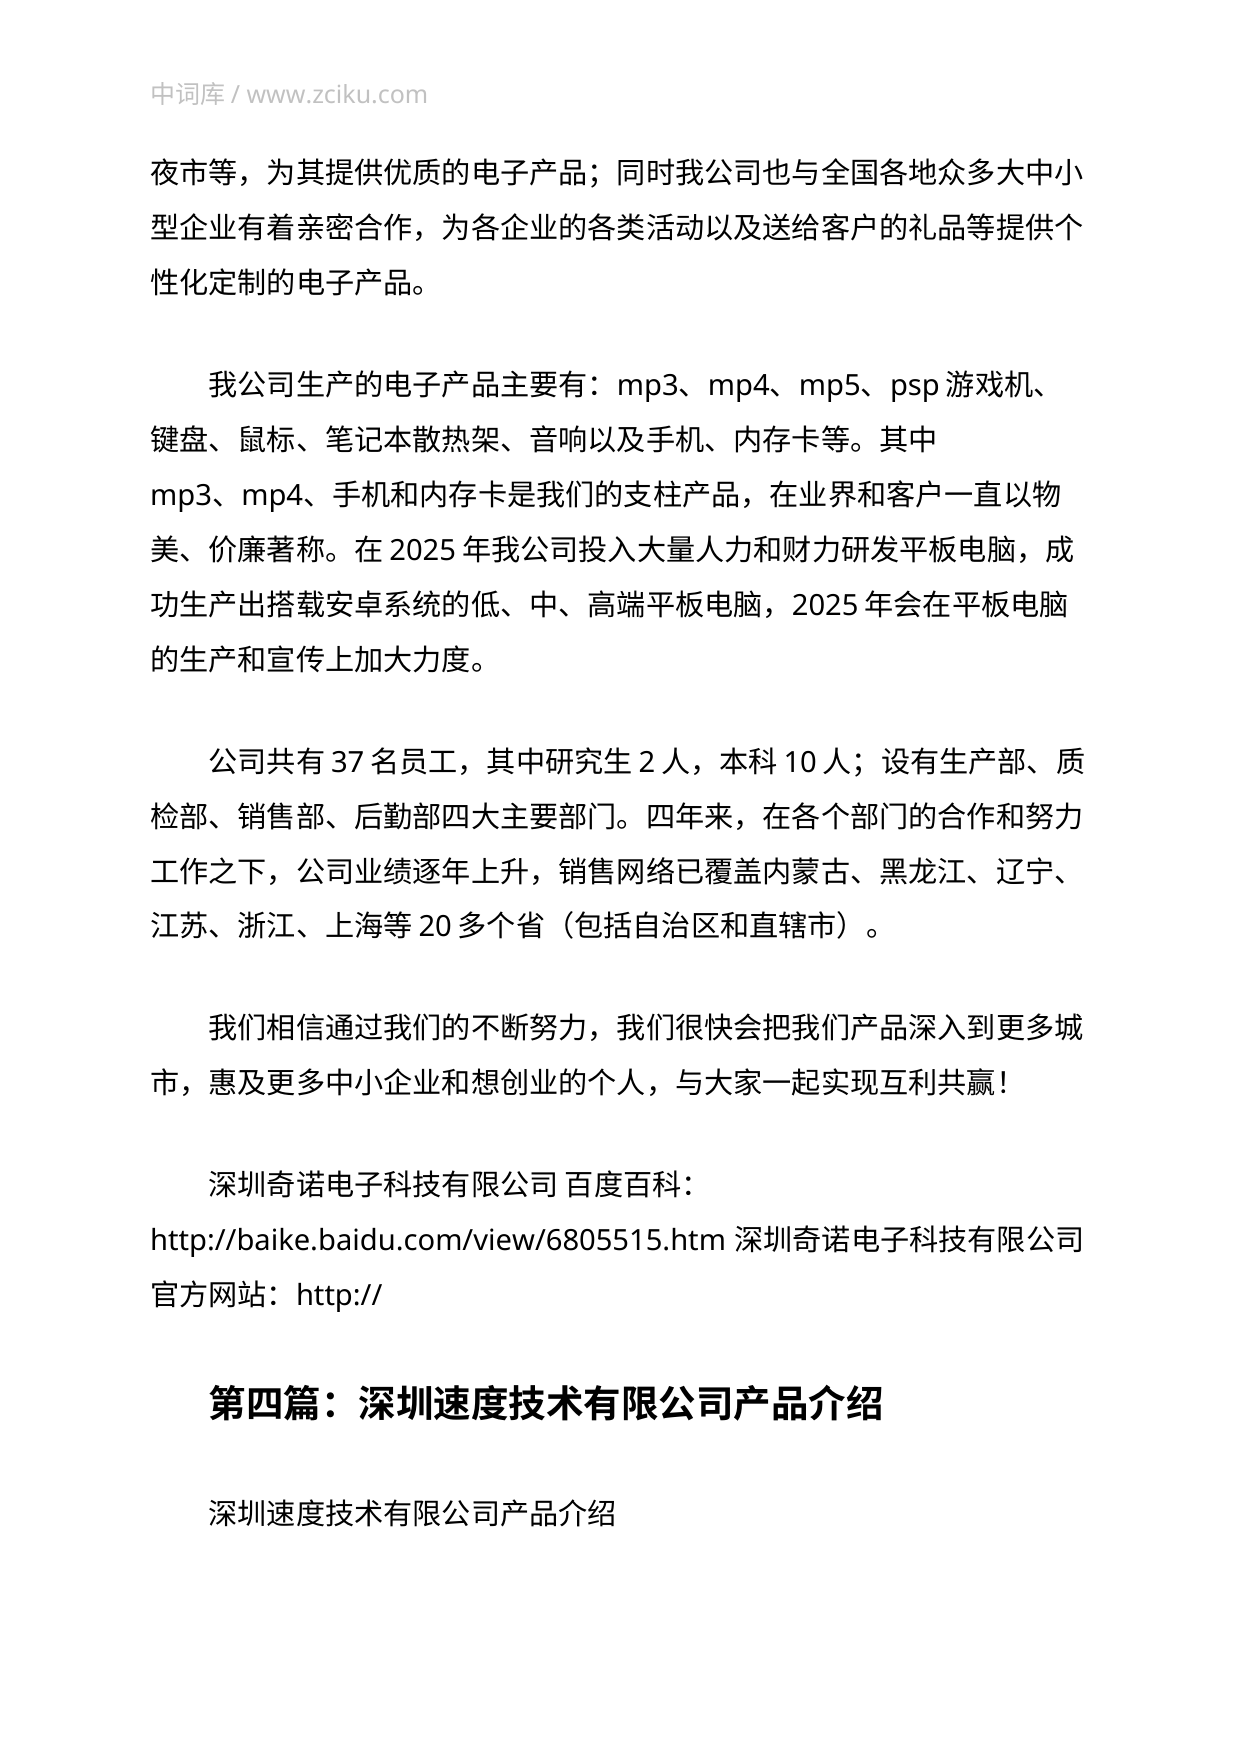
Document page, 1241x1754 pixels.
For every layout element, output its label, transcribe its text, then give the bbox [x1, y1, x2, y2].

text 我们相信通过我们的不断努力，我们很快会把我们产品深入到更多城市，惠及更多中小企业和想创业的个人，与大家一起实现互利共赢！ [150, 1005, 1090, 1102]
text 我公司生产的电子产品主要有：mp3、mp4、mp5、psp游戏机、键盘、鼠标、笔记本散热架、音响以及手机、内存卡等。其中mp3、mp4、手机和内存卡是我们的支柱产品，在业界和客户一直以物美、价廉著称。在2025年我公司投入大量人力和财力研发平板电脑，成功生产出搭载安卓系统的低、中、高端平板电脑，2025年会在平板电脑的生产和宣传上加大力度。 [150, 362, 1090, 679]
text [150, 150, 1090, 302]
text 深圳速度技术有限公司产品介绍 [150, 1491, 1090, 1533]
text 深圳奇诺电子科技有限公司 百度百科：http://baike.baidu.com/view/6805515.htm 深圳奇诺电子科技有限公司 官方网站：http:// [150, 1162, 1090, 1314]
text 公司共有37名员工，其中研究生2人，本科10人；设有生产部、质检部、销售部、后勤部四大主要部门。四年来，在各个部门的合作和努力工作之下，公司业绩逐年上升，销售网络已覆盖内蒙古、黑龙江、辽宁、江苏、浙江、上海等20多个省（包括自治区和直辖市）。 [150, 738, 1090, 945]
text 第四篇：深圳速度技术有限公司产品介绍 [150, 1373, 1090, 1428]
